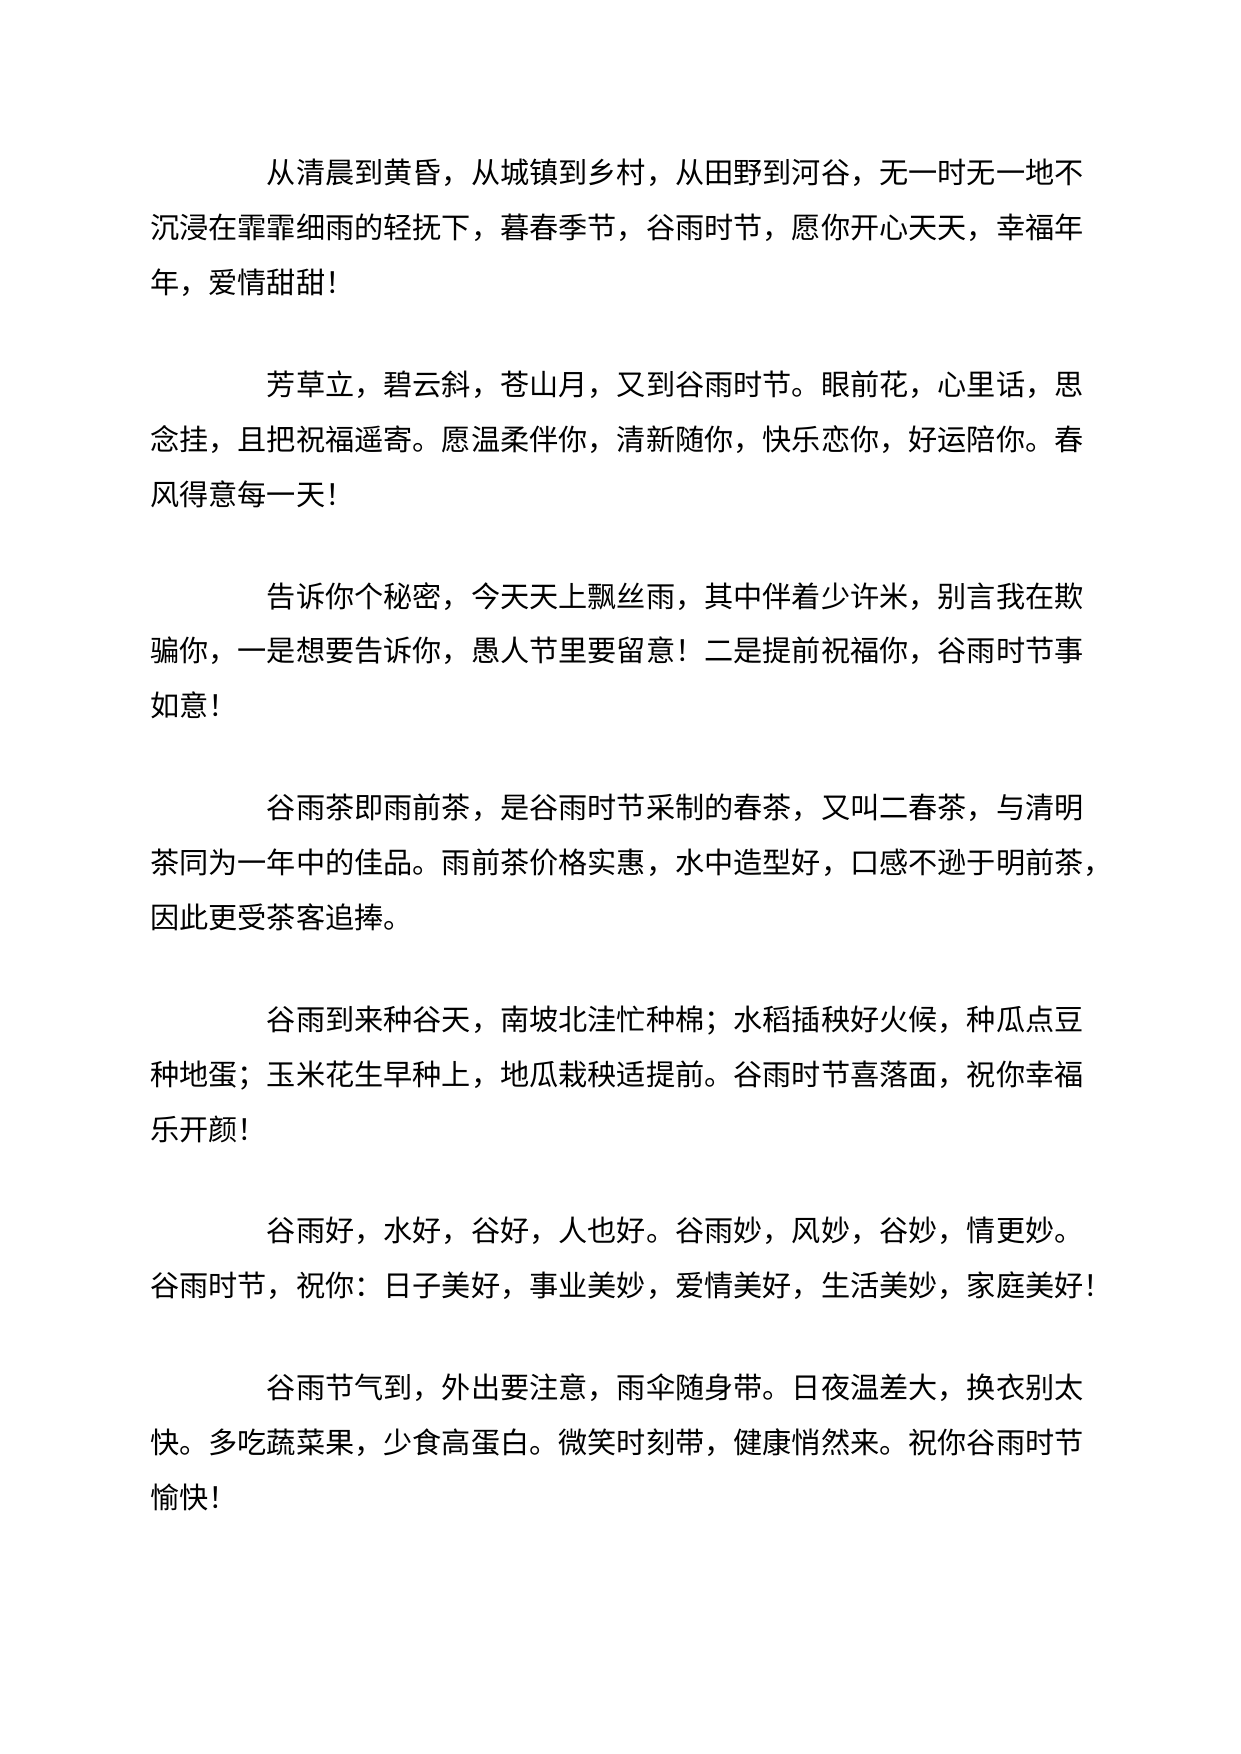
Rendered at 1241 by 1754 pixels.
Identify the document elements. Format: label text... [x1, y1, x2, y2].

text 告诉你个秘密，今天天上飘丝雨，其中伴着少许米，别言我在欺骗你，一是想要告诉你，愚人节里要留意！二是提前祝福你，谷雨时节事如意！ [150, 573, 1090, 725]
text 芳草立，碧云斜，苍山月，又到谷雨时节。眼前花，心里话，思念挂，且把祝福遥寄。愿温柔伴你，清新随你，快乐恋你，好运陪你。春风得意每一天！ [150, 362, 1090, 514]
text 谷雨茶即雨前茶，是谷雨时节采制的春茶，又叫二春茶，与清明茶同为一年中的佳品。雨前茶价格实惠，水中造型好，口感不逊于明前茶，因此更受茶客追捧。 [150, 785, 1090, 937]
text 从清晨到黄昏，从城镇到乡村，从田野到河谷，无一时无一地不沉浸在霏霏细雨的轻抚下，暮春季节，谷雨时节，愿你开心天天，幸福年年，爱情甜甜！ [150, 150, 1090, 302]
text 谷雨节气到，外出要注意，雨伞随身带。日夜温差大，换衣别太快。多吃蔬菜果，少食高蛋白。微笑时刻带，健康悄然来。祝你谷雨时节愉快！ [150, 1364, 1090, 1517]
text 谷雨好，水好，谷好，人也好。谷雨妙，风妙，谷妙，情更妙。谷雨时节，祝你：日子美好，事业美妙，爱情美好，生活美妙，家庭美好！ [150, 1208, 1090, 1305]
text 谷雨到来种谷天，南坡北洼忙种棉；水稻插秧好火候，种瓜点豆种地蛋；玉米花生早种上，地瓜栽秧适提前。谷雨时节喜落面，祝你幸福乐开颜！ [150, 996, 1090, 1148]
